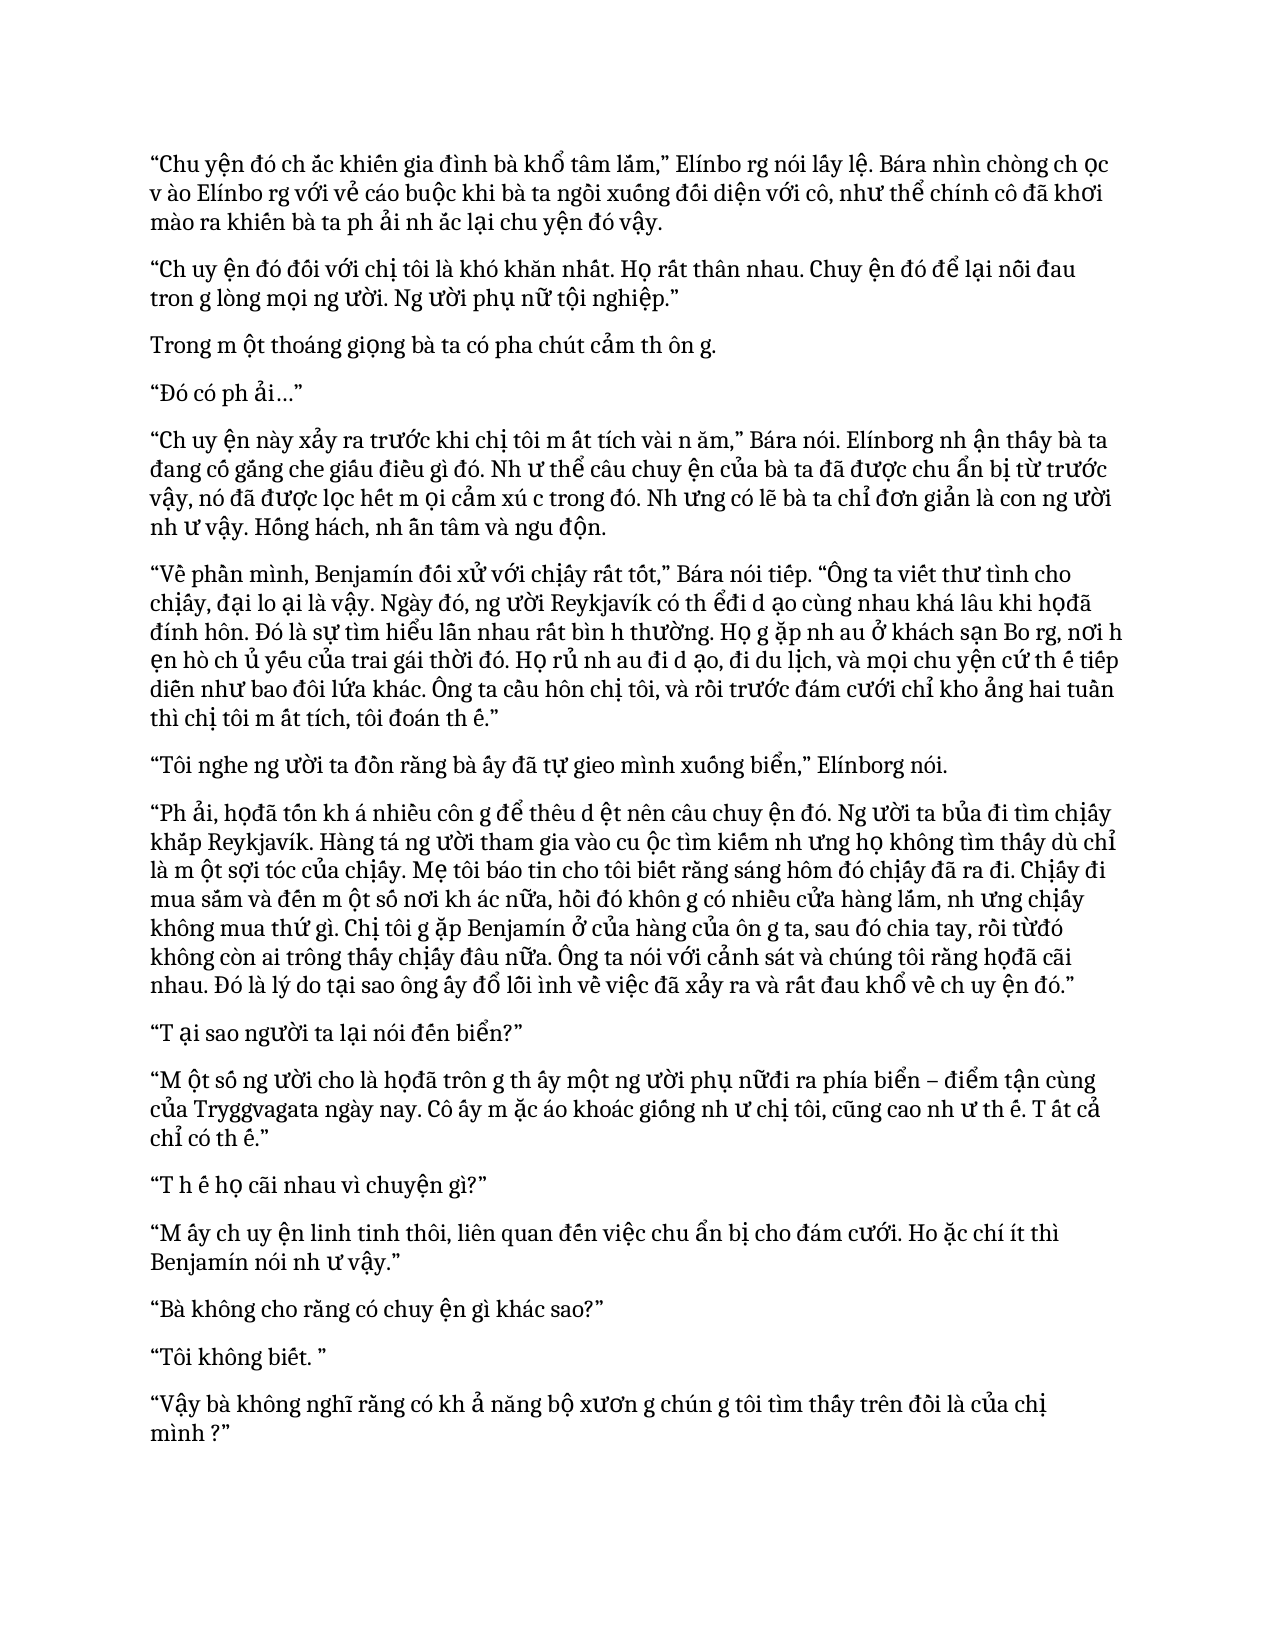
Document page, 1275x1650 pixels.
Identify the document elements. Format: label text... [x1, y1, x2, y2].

text “Tôi nghe ng ười ta đồn rằng bà ấy đã tự gieo mình xuống biển,” Elínborg nói. [150, 751, 1125, 780]
text “M ột số ng ười cho là họđã trôn g th ấy một ng ười phụ nữđi ra phía biển – điểm tận cùng của Tryggvagata ngày nay. Cô ấy m ặc áo khoác giống nh ư chị tôi, cũng cao nh ư th ế. T ất cả chỉ có th ế.” [150, 1066, 1125, 1152]
text “T h ế họ cãi nhau vì chuyện gì?” [150, 1171, 1125, 1200]
text “Ch uy ện này xảy ra trước khi chị tôi m ất tích vài n ăm,” Bára nói. Elínborg nh ận thấy bà ta đang cố gắng che giấu điều gì đó. Nh ư thể câu chuy ện của bà ta đã được chu ẩn bị từ trước vậy, nó đã được lọc hết m ọi cảm xú c trong đó. Nh ưng có lẽ bà ta chỉ đơn giản là con ng ười nh ư vậy. Hống hách, nh ẫn tâm và ngu độn. [150, 426, 1125, 541]
text “Bà không cho rằng có chuy ện gì khác sao?” [150, 1295, 1125, 1324]
text “Đó có ph ải…” [150, 379, 1125, 407]
text “Vậy bà không nghĩ rằng có kh ả năng bộ xươn g chún g tôi tìm thấy trên đồi là của chị mình ?” [150, 1390, 1125, 1447]
text “Ph ải, họđã tốn kh á nhiều côn g để thêu d ệt nên câu chuy ện đó. Ng ười ta bủa đi tìm chịấy khắp Reykjavík. Hàng tá ng ười tham gia vào cu ộc tìm kiếm nh ưng họ không tìm thấy dù chỉ là m ột sợi tóc của chịấy. Mẹ tôi báo tin cho tôi biết rằng sáng hôm đó chịấy đã ra đi. Chịấy đi mua sắm và đến m ột số nơi kh ác nữa, hồi đó khôn g có nhiều cửa hàng lắm, nh ưng chịấy không mua thứ gì. Chị tôi g ặp Benjamín ở của hàng của ôn g ta, sau đó chia tay, rồi từđó không còn ai trông thấy chịấy đâu nữa. Ông ta nói với cảnh sát và chúng tôi rằng họđã cãi nhau. Đó là lý do tại sao ông ấy đổ lỗi ình về việc đã xảy ra và rất đau khổ về ch uy ện đó.” [150, 799, 1125, 1000]
text “T ại sao người ta lại nói đến biển?” [150, 1019, 1125, 1047]
text “Ch uy ện đó đối với chị tôi là khó khăn nhất. Họ rất thân nhau. Chuy ện đó để lại nỗi đau tron g lòng mọi ng ười. Ng ười phụ nữ tội nghiệp.” [150, 255, 1125, 312]
text Trong m ột thoáng giọng bà ta có pha chút cảm th ôn g. [150, 331, 1125, 360]
text “Chu yện đó ch ắc khiến gia đình bà khổ tâm lắm,” Elínbo rg nói lấy lệ. Bára nhìn chòng ch ọc v ào Elínbo rg với vẻ cáo buộc khi bà ta ngồi xuống đối diện với cô, như thể chính cô đã khơi mào ra khiến bà ta ph ải nh ắc lại chu yện đó vậy. [150, 150, 1125, 236]
text “Về phần mình, Benjamín đối xử với chịấy rất tốt,” Bára nói tiếp. “Ông ta viết thư tình cho chịấy, đại lo ại là vậy. Ngày đó, ng ười Reykjavík có th ểđi d ạo cùng nhau khá lâu khi họđã đính hôn. Đó là sự tìm hiểu lẫn nhau rất bìn h thường. Họ g ặp nh au ở khách sạn Bo rg, nơi h ẹn hò ch ủ yếu của trai gái thời đó. Họ rủ nh au đi d ạo, đi du lịch, và mọi chu yện cứ th ế tiếp diễn như bao đôi lứa khác. Ông ta cầu hôn chị tôi, và rồi trước đám cưới chỉ kho ảng hai tuần thì chị tôi m ất tích, tôi đoán th ế.” [150, 560, 1125, 732]
text “Tôi không biết. ” [150, 1342, 1125, 1371]
text “M ấy ch uy ện linh tinh thôi, liên quan đến việc chu ẩn bị cho đám cưới. Ho ặc chí ít thì Benjamín nói nh ư vậy.” [150, 1219, 1125, 1276]
